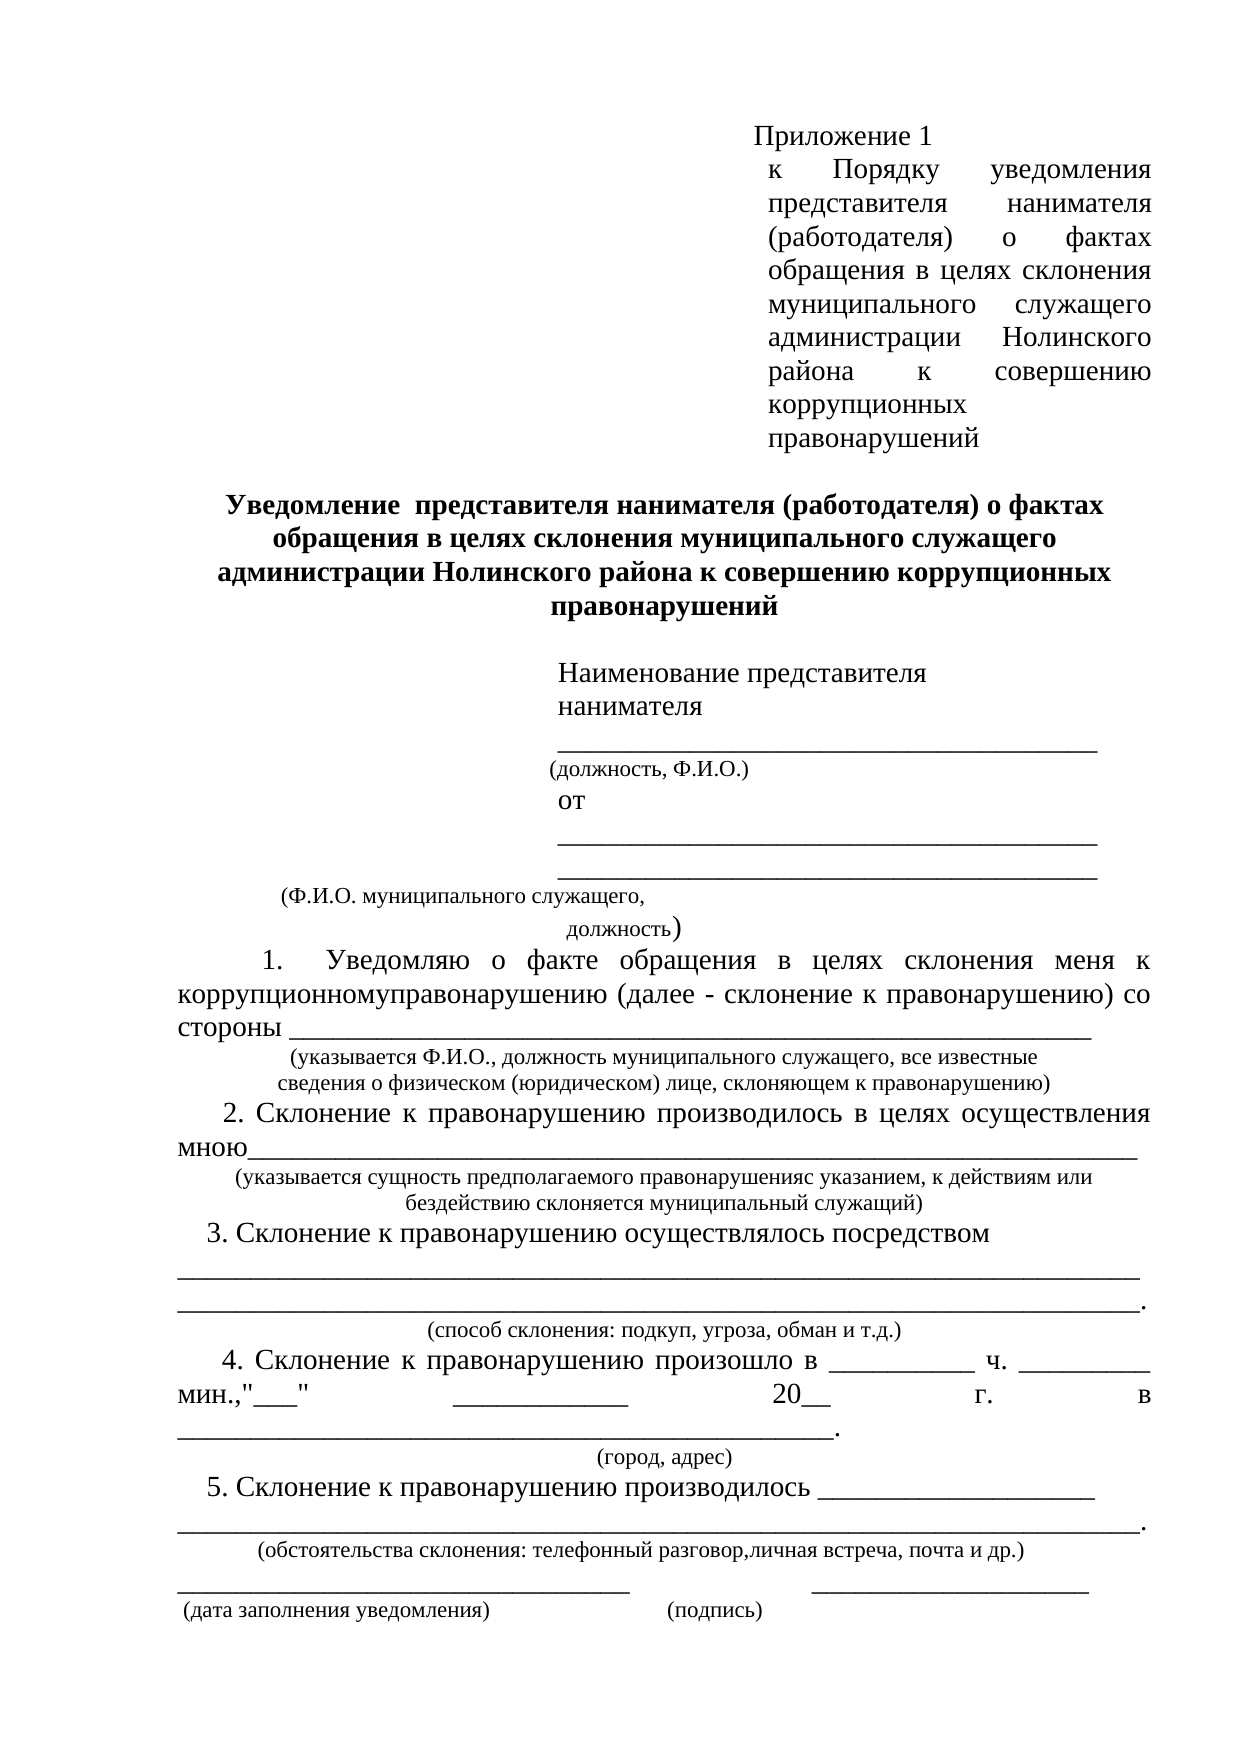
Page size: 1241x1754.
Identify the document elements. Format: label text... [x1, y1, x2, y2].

text (Ф.И.О. муниципального служащего, [281, 882, 1152, 909]
text (город, адрес) [177, 1443, 1152, 1469]
text (должность, Ф.И.О.) [281, 755, 1152, 782]
text (указывается сущность предполагаемого правонарушенияс указанием, к действиям или бездействию склоняется муниципальный служащий) [177, 1163, 1152, 1215]
text сведения о физическом (юридическом) лице, склоняющем к правонарушению) [177, 1069, 1152, 1096]
text 4. Склонение к правонарушению произошло в __________ ч. _________ мин.,"___" ____________ 20__ г. в _____________________________________________. [177, 1342, 1152, 1443]
text 2. Склонение к правонарушению производилось в целях осуществления мною_____________________________________________________________ [177, 1096, 1152, 1163]
text 5. Склонение к правонарушению производилось ___________________ [177, 1469, 1152, 1503]
text Уведомление представителя нанимателя (работодателя) о фактах обращения в целях склонения муниципального служащего администрации Нолинского района к совершению коррупционных правонарушений [177, 487, 1152, 621]
text должность) [281, 909, 1152, 942]
text от [281, 782, 1152, 815]
text нанимателя [281, 688, 1152, 722]
text 3. Склонение к правонарушению осуществлялось посредством [177, 1215, 1152, 1249]
text (обстоятельства склонения: телефонный разговор,личная встреча, почта и др.) [177, 1536, 1152, 1563]
text (способ склонения: подкуп, угроза, обман и т.д.) [177, 1316, 1152, 1342]
text __________________________________________________________________. [177, 1503, 1152, 1536]
text Приложение 1 [177, 118, 1152, 152]
text __________________________________________________________________ [177, 1249, 1152, 1282]
text (дата заполнения уведомления) (подпись) [177, 1596, 1152, 1623]
text к Порядку уведомления представителя нанимателя (работодателя) о фактах обращения в целях склонения муниципального служащего администрации Нолинского района к совершению коррупционных правонарушений [768, 152, 1152, 453]
text _____________________________________ [281, 849, 1152, 882]
text Наименование представителя [281, 655, 1152, 688]
text __________________________________________________________________. [177, 1282, 1152, 1316]
text _____________________________________ [281, 722, 1152, 755]
text _____________________________________ [281, 815, 1152, 849]
text 1. Уведомляю о факте обращения в целях склонения меня к коррупционномуправонарушению (далее - склонение к правонарушению) со стороны _______________________________________________________ [177, 942, 1152, 1043]
text _______________________________ ___________________ [177, 1563, 1152, 1596]
text (указывается Ф.И.О., должность муниципального служащего, все известные [177, 1043, 1152, 1069]
